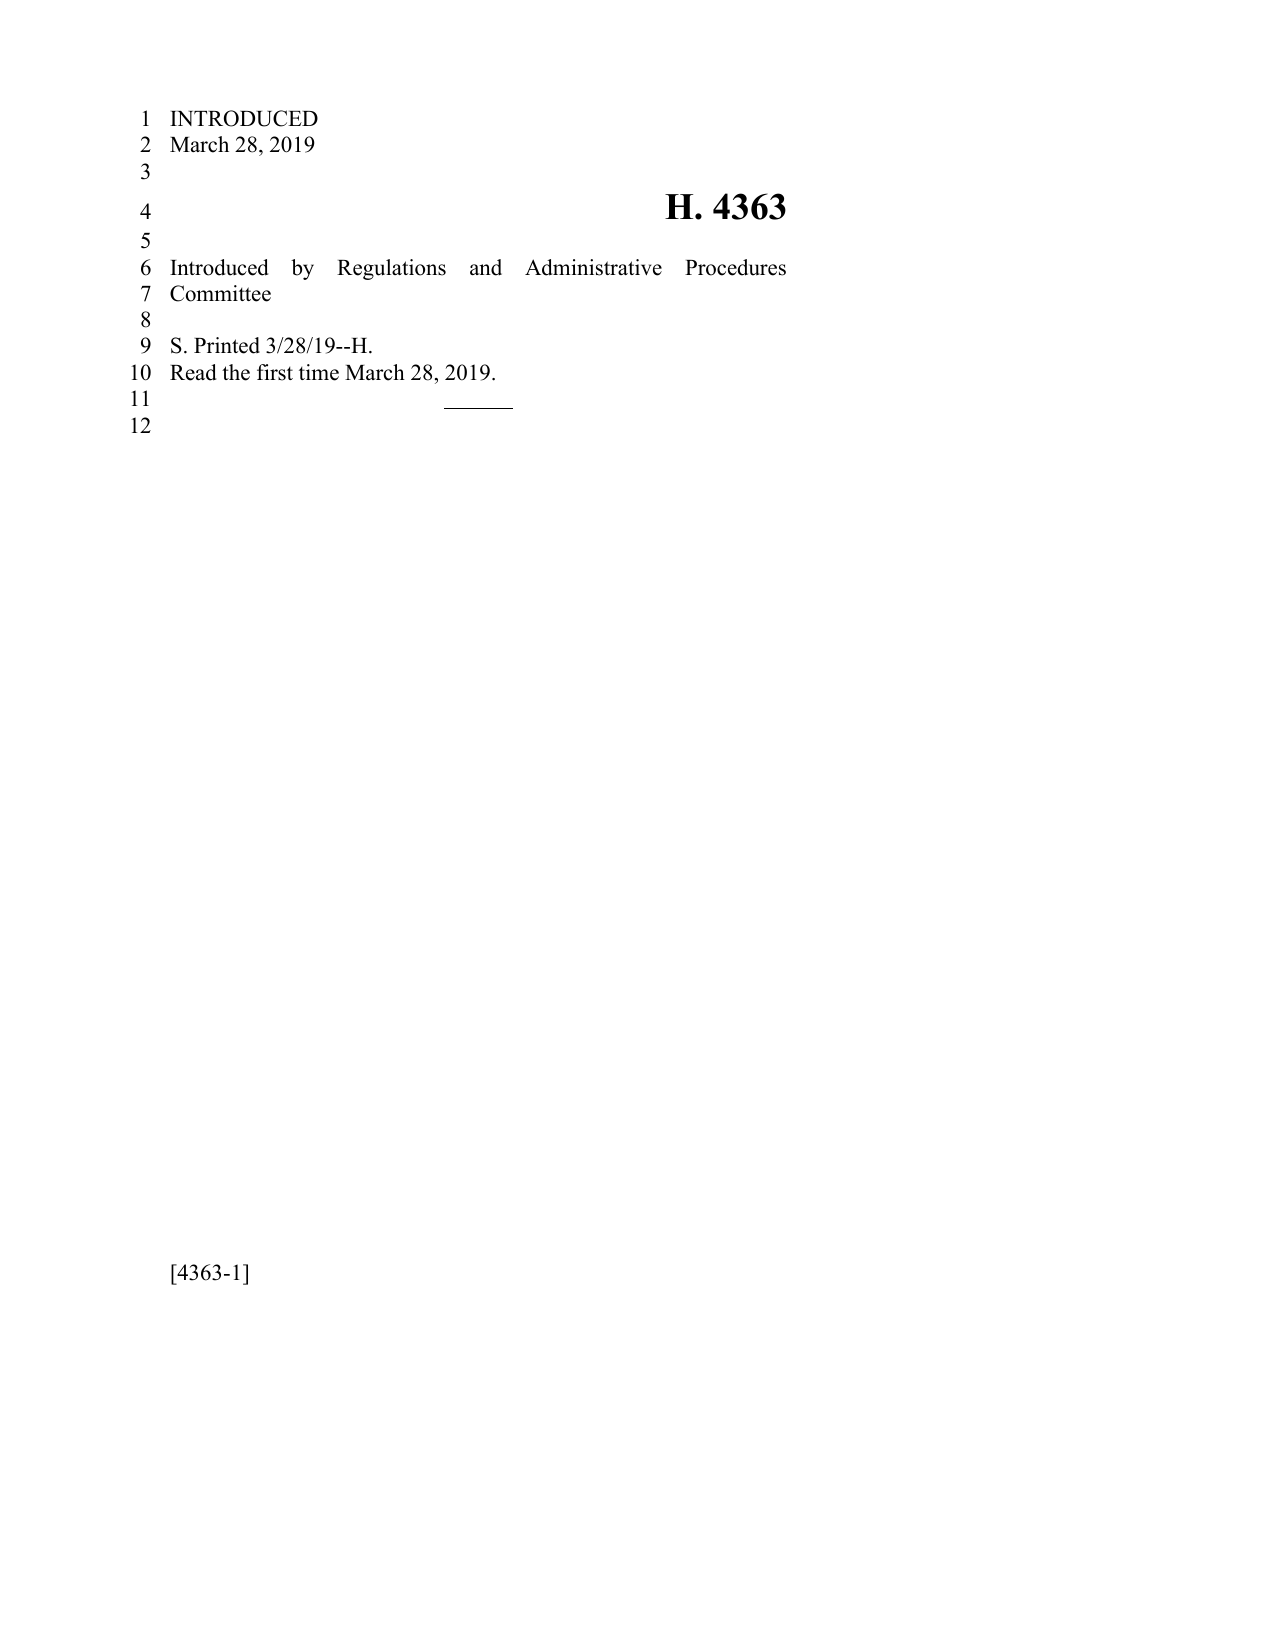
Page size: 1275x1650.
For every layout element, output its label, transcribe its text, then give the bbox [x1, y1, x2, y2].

text Read the first time March 28, 2019. [169, 359, 787, 385]
text S. Printed 3/28/19--H. [169, 333, 787, 359]
text March 28, 2019 [169, 131, 787, 158]
text Introduced by Regulations and Administrative Procedures Committee [169, 253, 787, 306]
text INTRODUCED [169, 105, 787, 131]
text H. 4363 [169, 184, 787, 227]
